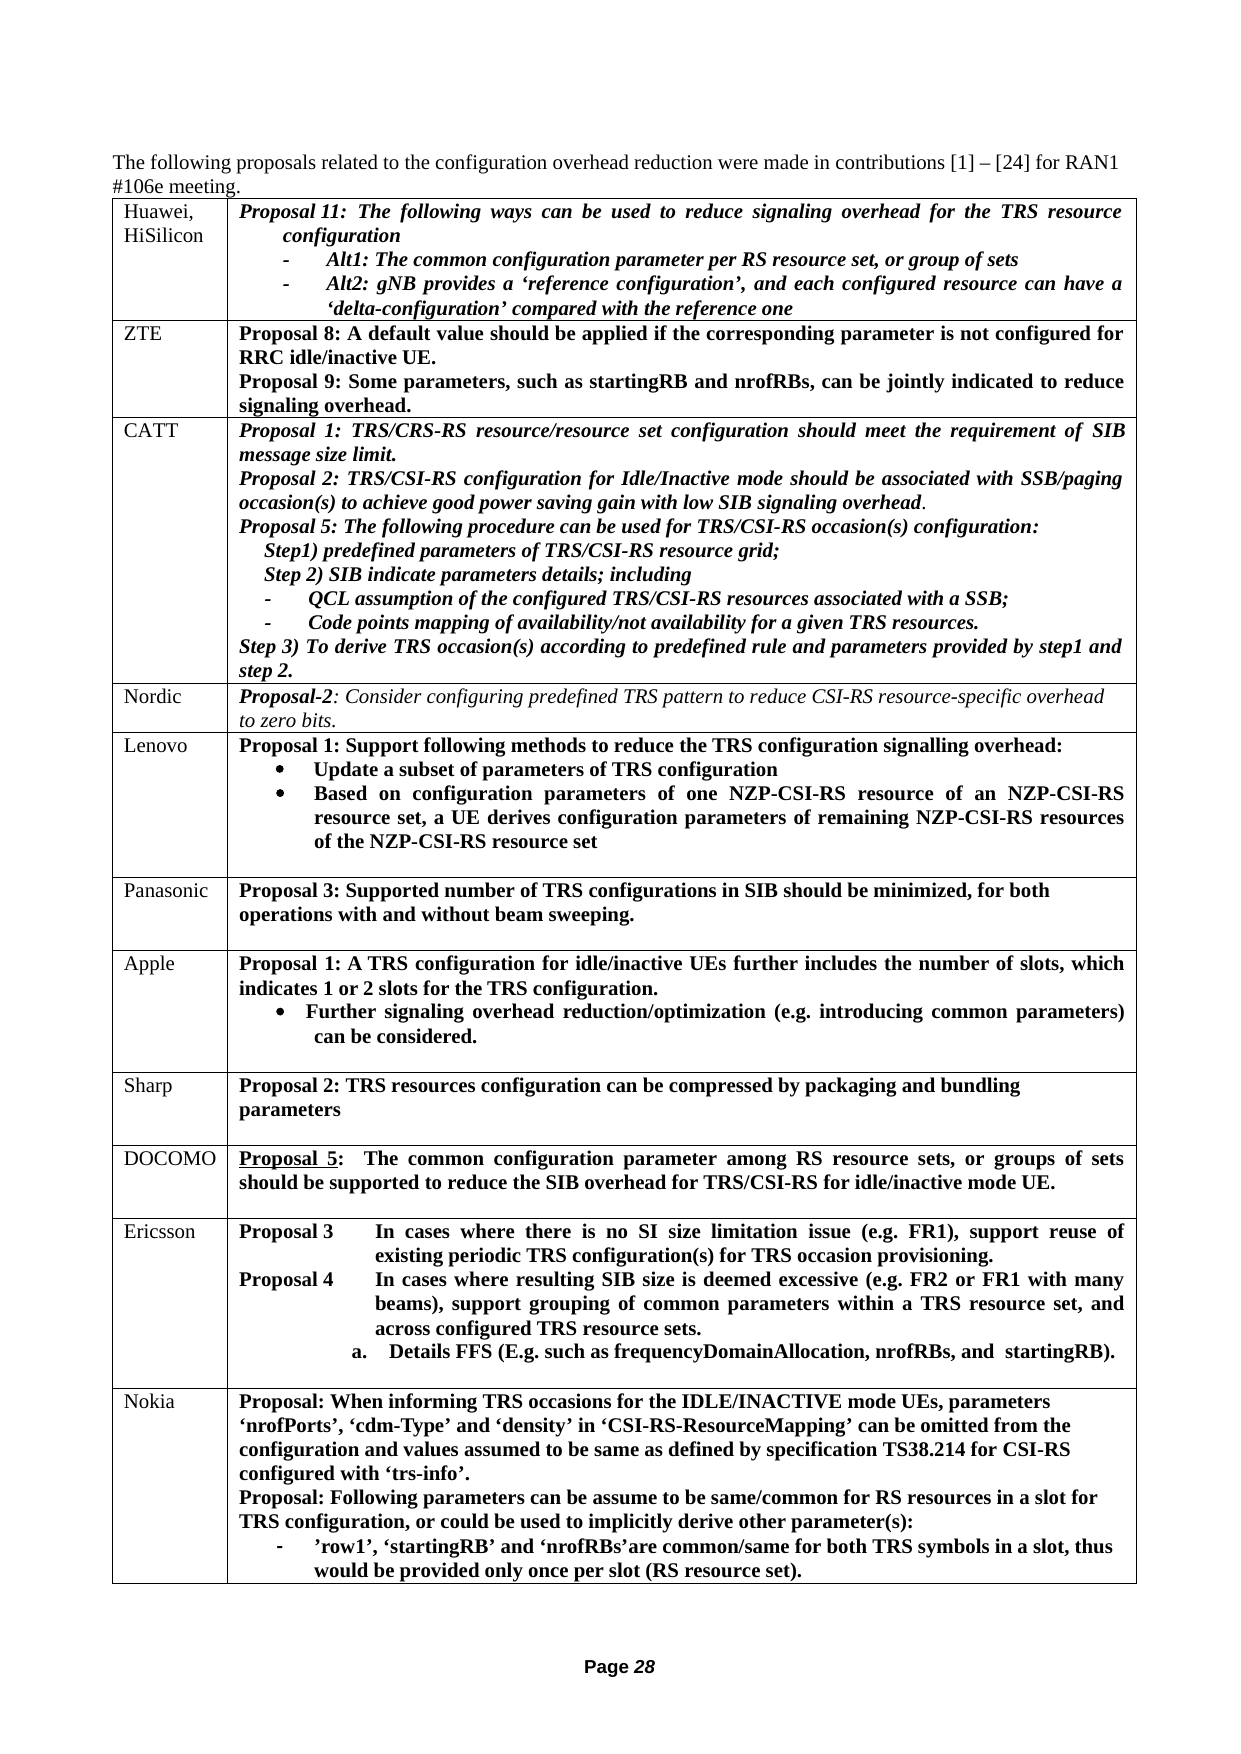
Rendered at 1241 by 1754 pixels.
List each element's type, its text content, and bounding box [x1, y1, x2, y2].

table_cell Proposal 8: A default value should be applied if the corresponding parameter is not configured for RRC idle/inactive UE. Proposal 9: Some parameters, such as startingRB and nrofRBs, can be jointly indicated to reduce signaling overhead. [228, 321, 1136, 417]
table_cell In cases where there is no SI size limitation issue (e.g. FR1), support reuse of existing periodic TRS configuration(s) for TRS occasion provisioning. In cases where resulting SIB size is deemed excessive (e.g. FR2 or FR1 with many beams), support grouping of common parameters within a TRS resource set, and across configured TRS resource sets. Details FFS (E.g. such as frequencyDomainAllocation, nrofRBs, and startingRB). [228, 1219, 1136, 1388]
table_cell Nordic [113, 684, 227, 732]
table_header Huawei, HiSilicon [113, 199, 227, 319]
table_cell Proposal 3: Supported number of TRS configurations in SIB should be minimized, for both operations with and without beam sweeping. [228, 878, 1136, 950]
table_cell CATT [113, 418, 227, 682]
table_cell Proposal 1: A TRS configuration for idle/inactive UEs further includes the number of slots, which indicates 1 or 2 slots for the TRS configuration. Further signaling overhead reduction/optimization (e.g. introducing common parameters) can be considered. [228, 951, 1136, 1072]
table_cell Panasonic [113, 878, 227, 950]
table_cell Proposal 2: TRS resources configuration can be compressed by packaging and bundling parameters [228, 1073, 1136, 1145]
table_header The following ways can be used to reduce signaling overhead for the TRS resource configuration Alt1: The common configuration parameter per RS resource set, or group of sets Alt2: gNB provides a ‘reference configuration’, and each configured resource can have a ‘delta-configuration’ compared with the reference one [228, 199, 1136, 319]
table_cell Nokia [113, 1389, 227, 1582]
table_cell Ericsson [113, 1219, 227, 1388]
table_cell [228, 1389, 1136, 1582]
table_cell Apple [113, 951, 227, 1072]
table_cell Proposal 1: TRS/CRS-RS resource/resource set configuration should meet the requirement of SIB message size limit. Proposal 2: TRS/CSI-RS configuration for Idle/Inactive mode should be associated with SSB/paging occasion(s) to achieve good power saving gain with low SIB signaling overhead. Proposal 5: The following procedure can be used for TRS/CSI-RS occasion(s) configuration: Step1) predefined parameters of TRS/CSI-RS resource grid; Step 2) SIB indicate parameters details; including QCL assumption of the configured TRS/CSI-RS resources associated with a SSB; Code points mapping of availability/not availability for a given TRS resources. Step 3) To derive TRS occasion(s) according to predefined rule and parameters provided by step1 and step 2. [228, 418, 1136, 682]
table_cell DOCOMO [113, 1146, 227, 1218]
table_cell Proposal 5: The common configuration parameter among RS resource sets, or groups of sets should be supported to reduce the SIB overhead for TRS/CSI-RS for idle/inactive mode UE. [228, 1146, 1136, 1218]
table_cell ZTE [113, 321, 227, 417]
table_cell Proposal-2: Consider configuring predefined TRS pattern to reduce CSI-RS resource-specific overhead to zero bits. [228, 684, 1136, 732]
table_cell Lenovo [113, 733, 227, 877]
table_cell Proposal 1: Support following methods to reduce the TRS configuration signalling overhead: Update a subset of parameters of TRS configuration Based on configuration parameters of one NZP-CSI-RS resource of an NZP-CSI-RS resource set, a UE derives configuration parameters of remaining NZP-CSI-RS resources of the NZP-CSI-RS resource set [228, 733, 1136, 877]
table_cell Sharp [113, 1073, 227, 1145]
text The following proposals related to the configuration overhead reduction were made in contributions [1] – [24] for RAN1 #106e meeting. [112, 150, 1128, 198]
